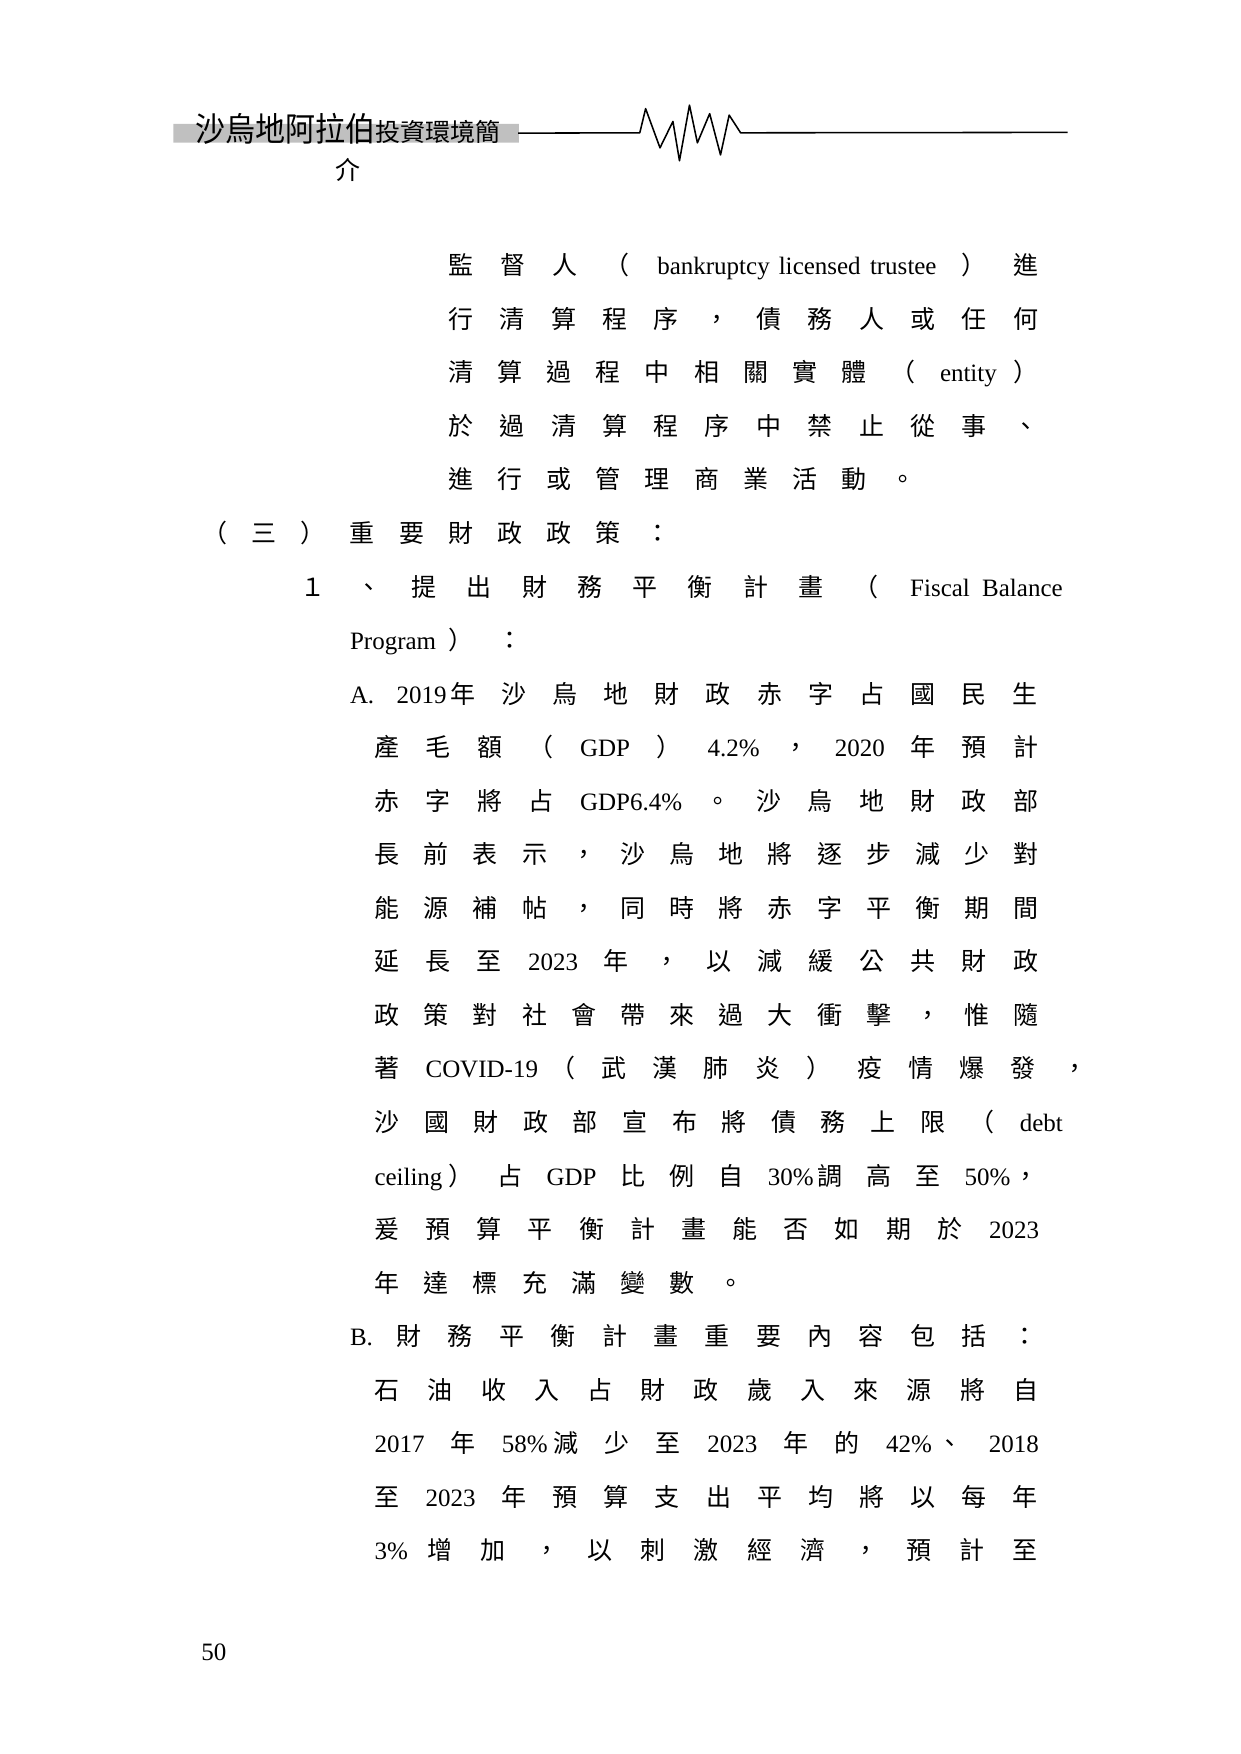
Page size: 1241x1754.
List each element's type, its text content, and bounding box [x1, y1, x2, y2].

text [362, 237, 1063, 505]
text １、提出財務平衡計畫（Fiscal Balance Program）： [276, 558, 1063, 666]
text （三）重要財政政策： [202, 505, 1063, 558]
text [325, 1308, 1063, 1576]
text A. 2019年沙烏地財政赤字占國民生產毛額（GDP）4.2%，2020年預計赤字將占GDP6.4%。沙烏地財政部長前表示，沙烏地將逐步減少對能源補帖，同時將赤字平衡期間延長至2023年，以減緩公共財政政策對社會帶來過大衝擊，惟隨著COVID-19（武漢肺炎）疫情爆發，沙國財政部宣布將債務上限（debt ceiling）占GDP比例自30%調高至50%，爰預算平衡計畫能否如期於2023年達標充滿變數。 [325, 666, 1063, 1308]
